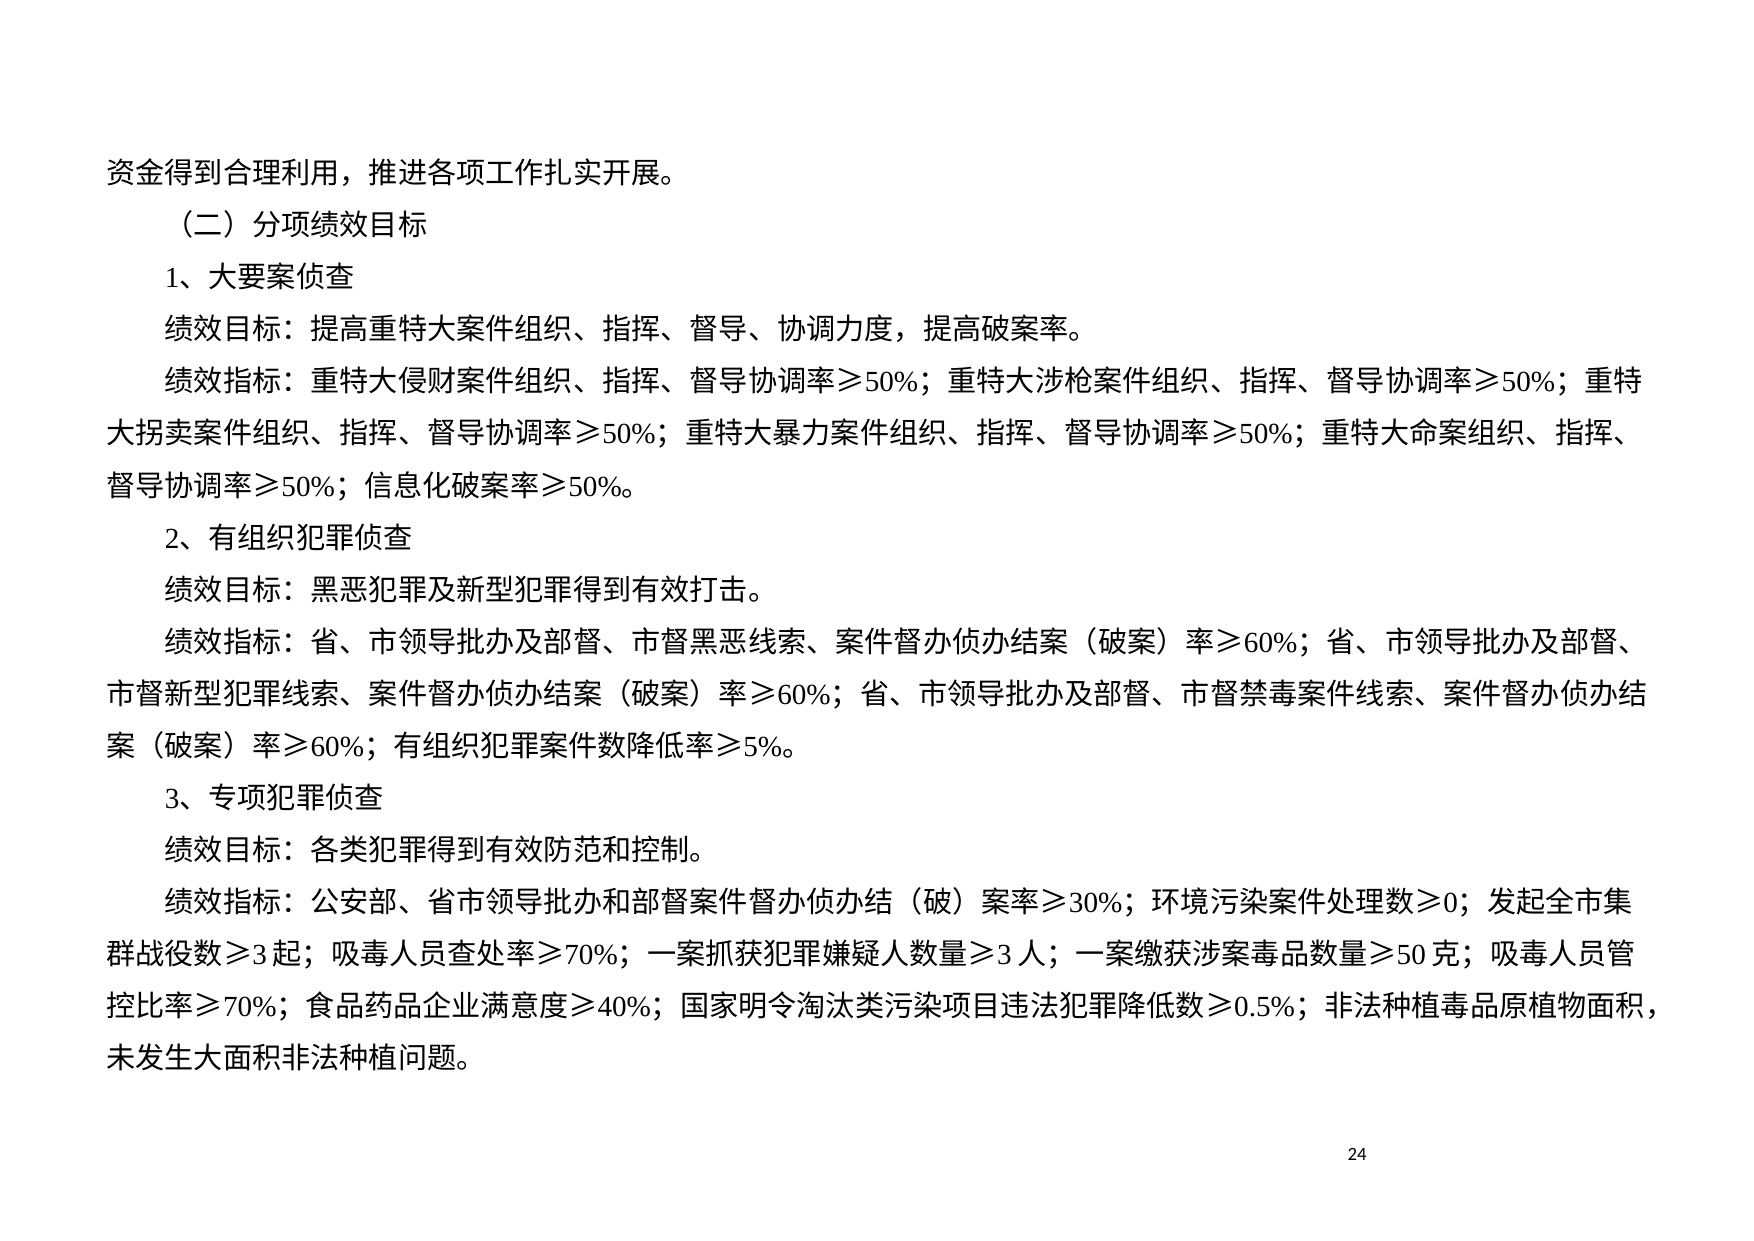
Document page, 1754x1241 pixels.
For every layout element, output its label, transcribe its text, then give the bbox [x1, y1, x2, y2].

text （二）分项绩效目标 [106, 194, 1648, 246]
text 绩效指标：省、市领导批办及部督、市督黑恶线索、案件督办侦办结案（破案）率≥60%；省、市领导批办及部督、市督新型犯罪线索、案件督办侦办结案（破案）率≥60%；省、市领导批办及部督、市督禁毒案件线索、案件督办侦办结案（破案）率≥60%；有组织犯罪案件数降低率≥5%。 [106, 611, 1648, 767]
text 1、大要案侦查 [106, 246, 1648, 298]
text 绩效目标：黑恶犯罪及新型犯罪得到有效打击。 [106, 558, 1648, 611]
text 绩效指标：重特大侵财案件组织、指挥、督导协调率≥50%；重特大涉枪案件组织、指挥、督导协调率≥50%；重特大拐卖案件组织、指挥、督导协调率≥50%；重特大暴力案件组织、指挥、督导协调率≥50%；重特大命案组织、指挥、督导协调率≥50%；信息化破案率≥50%。 [106, 350, 1648, 506]
text 绩效目标：提高重特大案件组织、指挥、督导、协调力度，提高破案率。 [106, 298, 1648, 350]
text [106, 142, 1648, 194]
text 2、有组织犯罪侦查 [106, 506, 1648, 558]
text 绩效目标：各类犯罪得到有效防范和控制。 [106, 819, 1648, 871]
text 绩效指标：公安部、省市领导批办和部督案件督办侦办结（破）案率≥30%；环境污染案件处理数≥0；发起全市集群战役数≥3起；吸毒人员查处率≥70%；一案抓获犯罪嫌疑人数量≥3人；一案缴获涉案毒品数量≥50克；吸毒人员管控比率≥70%；食品药品企业满意度≥40%；国家明令淘汰类污染项目违法犯罪降低数≥0.5%；非法种植毒品原植物面积，未发生大面积非法种植问题。 [106, 871, 1648, 1079]
text 3、专项犯罪侦查 [106, 767, 1648, 819]
